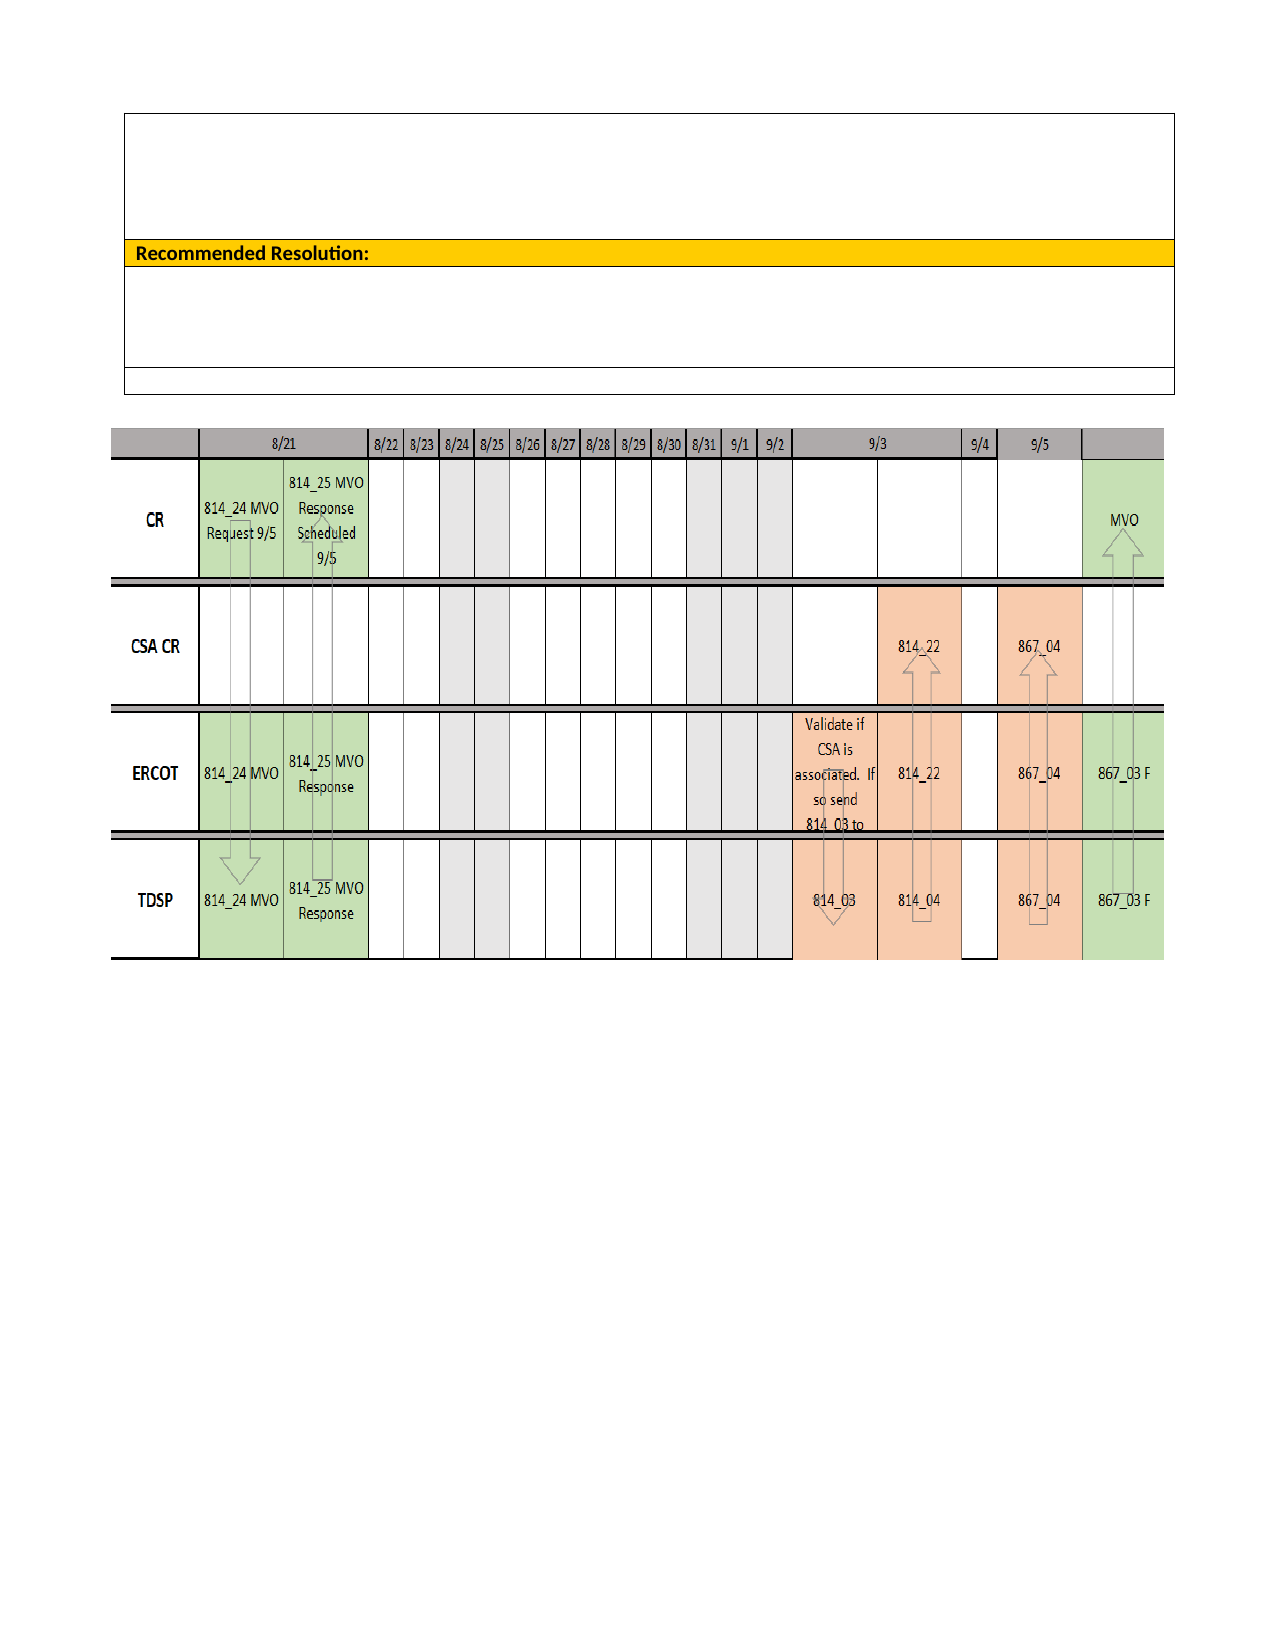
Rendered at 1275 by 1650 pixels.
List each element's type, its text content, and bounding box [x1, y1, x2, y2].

picture [111, 428, 1164, 960]
table_cell [125, 267, 1174, 367]
table_cell [125, 368, 1174, 393]
table_cell Recommended Resolution: [125, 240, 1174, 266]
table_cell [125, 114, 1174, 239]
